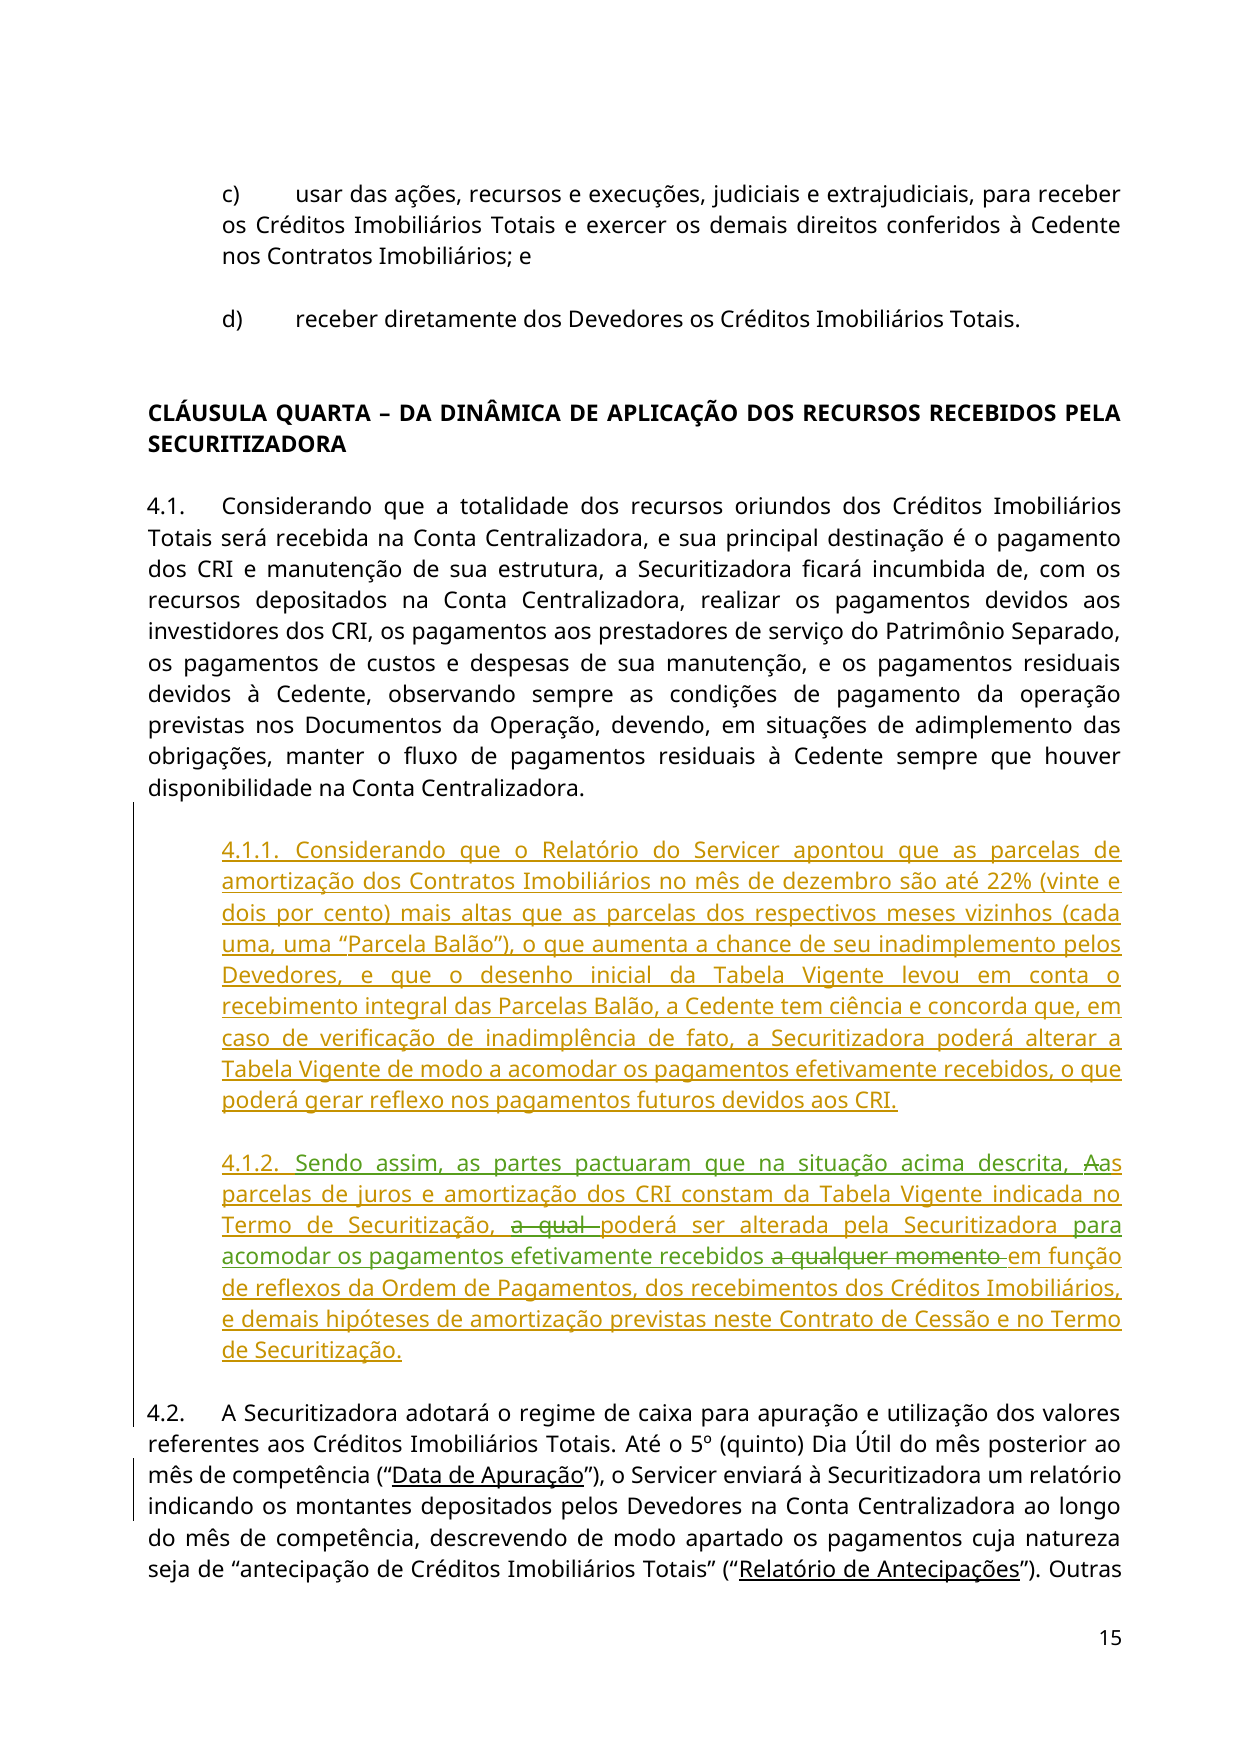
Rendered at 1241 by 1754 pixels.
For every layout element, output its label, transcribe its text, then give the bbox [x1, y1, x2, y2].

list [147, 1396, 1122, 1583]
list receber diretamente dos Devedores os Créditos Imobiliários Totais. [222, 302, 1122, 333]
list Considerando que a totalidade dos recursos oriundos dos Créditos Imobiliários Totais será recebida na Conta Centralizadora, e sua principal destinação é o pagamento dos CRI e manutenção de sua estrutura, a Securitizadora ficará incumbida de, com os recursos depositados na Conta Centralizadora, realizar os pagamentos devidos aos investidores dos CRI, os pagamentos aos prestadores de serviço do Patrimônio Separado, os pagamentos de custos e despesas de sua manutenção, e os pagamentos residuais devidos à Cedente, observando sempre as condições de pagamento da operação previstas nos Documentos da Operação, devendo, em situações de adimplemento das obrigações, manter o fluxo de pagamentos residuais à Cedente sempre que houver disponibilidade na Conta Centralizadora. [147, 490, 1122, 802]
list usar das ações, recursos e execuções, judiciais e extrajudiciais, para receber os Créditos Imobiliários Totais e exercer os demais direitos conferidos à Cedente nos Contratos Imobiliários; e [222, 177, 1122, 271]
text CLÁUSULA QUARTA – DA DINÂMICA DE APLICAÇÃO DOS RECURSOS RECEBIDOS PELA SECURITIZADORA [148, 396, 1122, 458]
